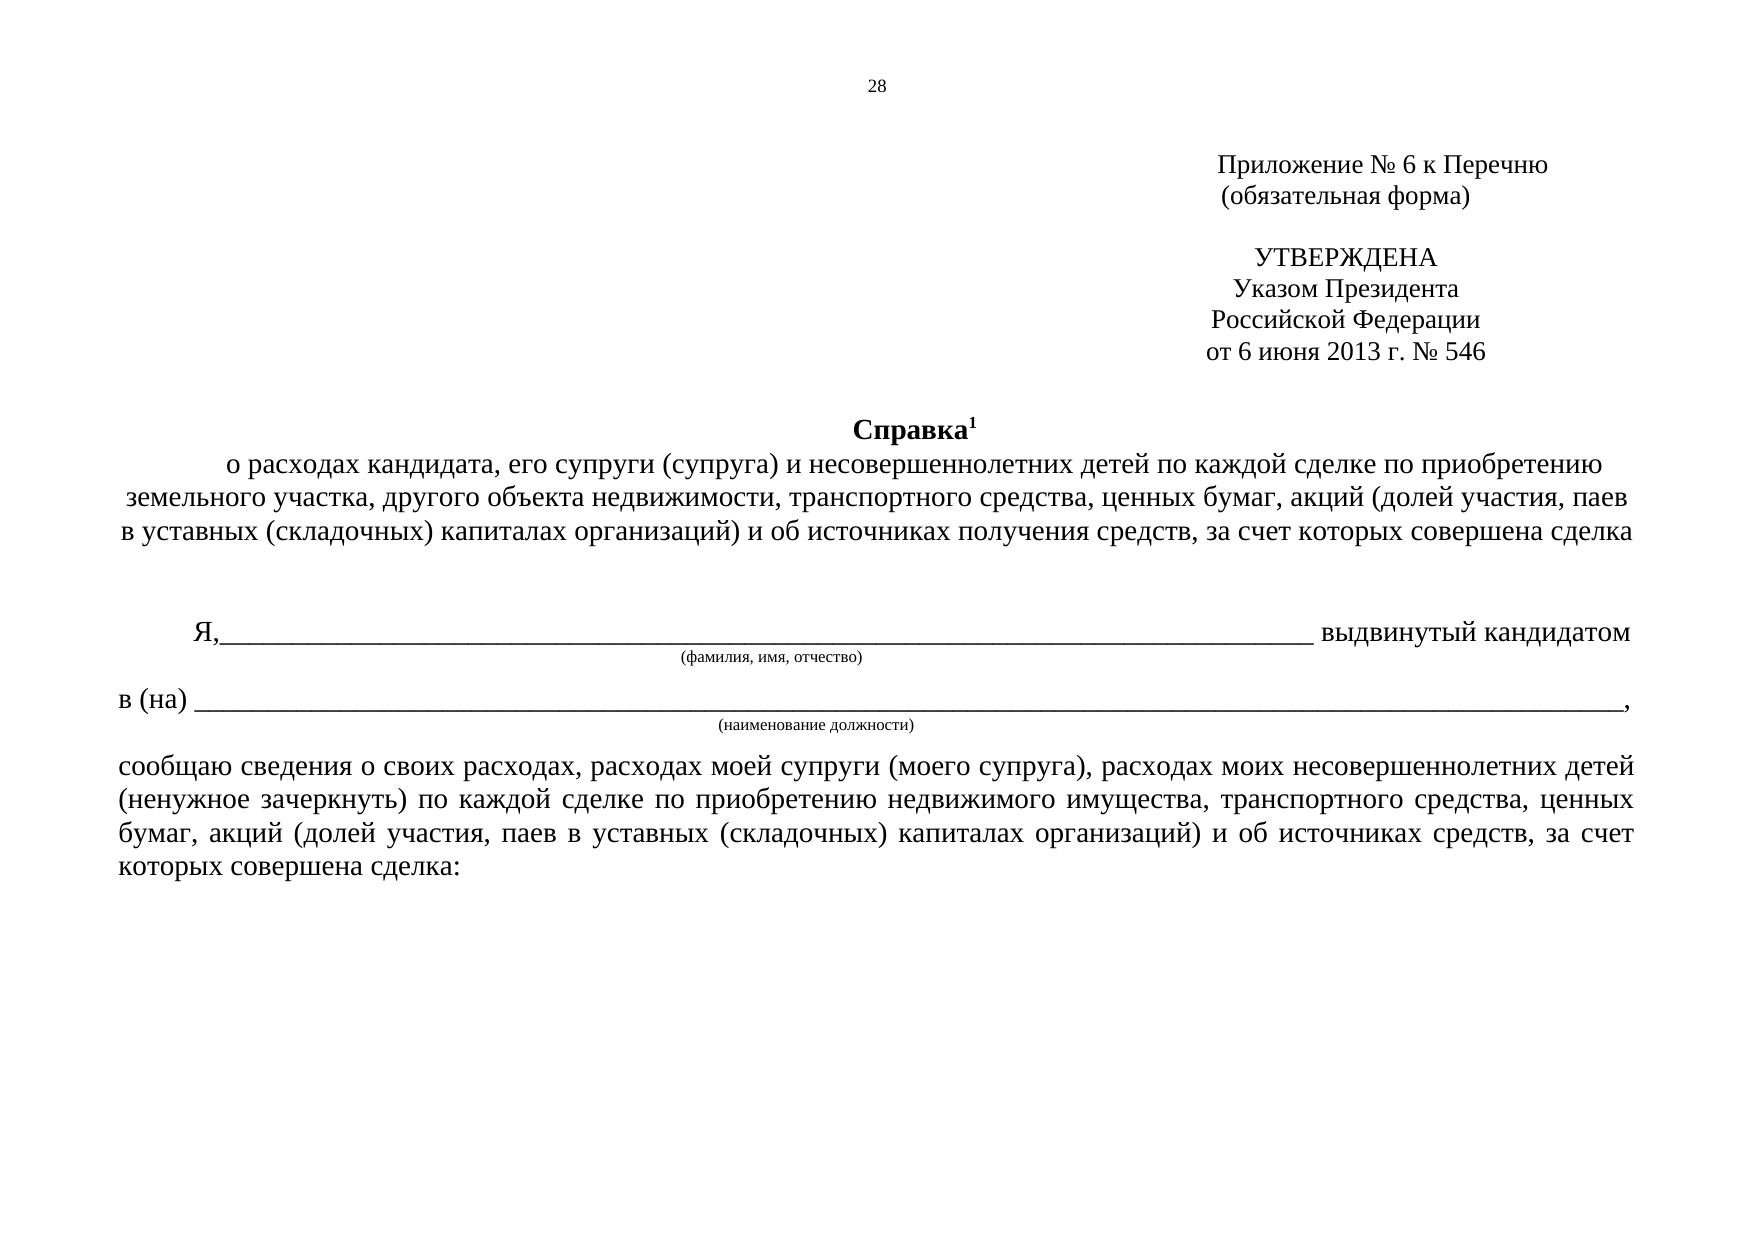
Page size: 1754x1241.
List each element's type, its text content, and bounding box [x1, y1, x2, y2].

text (обязательная форма) [1056, 179, 1636, 210]
text Приложение № 6 к Перечню [1056, 148, 1636, 179]
text сообщаю сведения о своих расходах, расходах моей супруги (моего супруга), расходах моих несовершеннолетних детей (ненужное зачеркнуть) по каждой сделке по приобретению недвижимого имущества, транспортного средства, ценных бумаг, акций (долей участия, паев в уставных (складочных) капиталах организаций) и об источниках средств, за счет которых совершена сделка: [118, 748, 1636, 882]
text Указом Президента [1056, 272, 1636, 303]
text Справка1 [118, 412, 1636, 446]
text Я,___________________________________________________________________________ выдвинутый кандидатом [118, 614, 1636, 647]
text в (на) __________________________________________________________________________________________________, [118, 681, 1636, 714]
text о расходах кандидата, его супруги (супруга) и несовершеннолетних детей по каждой сделке по приобретению земельного участка, другого объекта недвижимости, транспортного средства, ценных бумаг, акций (долей участия, паев в уставных (складочных) капиталах организаций) и об источниках получения средств, за счет которых совершена сделка [118, 446, 1636, 547]
text Российской Федерации от 6 июня . № 546 [1056, 303, 1636, 366]
text (наименование должности) [118, 714, 1636, 748]
text (фамилия, имя, отчество) [264, 647, 1636, 681]
text УТВЕРЖДЕНА [1056, 241, 1636, 272]
